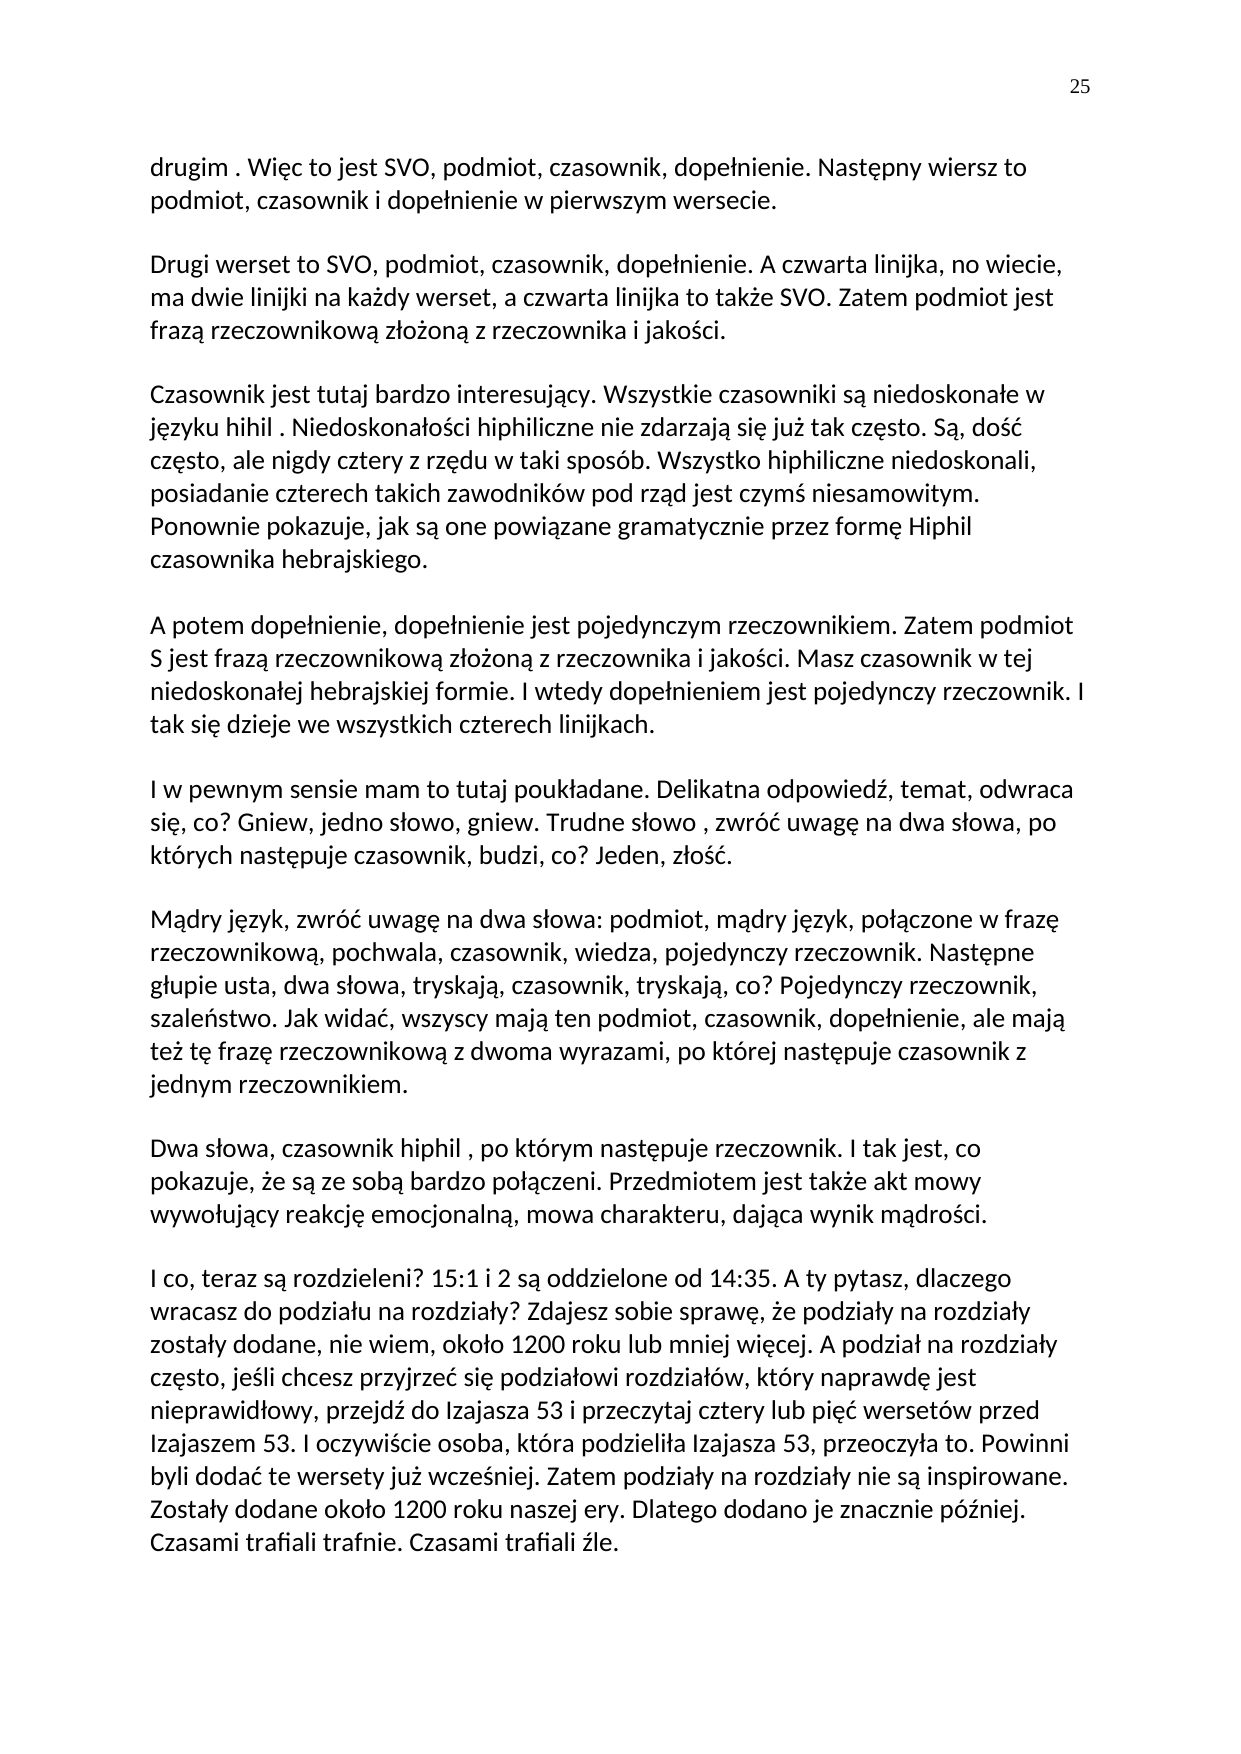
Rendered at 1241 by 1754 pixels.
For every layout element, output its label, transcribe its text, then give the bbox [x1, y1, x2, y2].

text Czasownik jest tutaj bardzo interesujący. Wszystkie czasowniki są niedoskonałe w języku hihil . Niedoskonałości hiphiliczne nie zdarzają się już tak często. Są, dość często, ale nigdy cztery z rzędu w taki sposób. Wszystko hiphiliczne niedoskonali, posiadanie czterech takich zawodników pod rząd jest czymś niesamowitym. Ponownie pokazuje, jak są one powiązane gramatycznie przez formę Hiphil czasownika hebrajskiego. [150, 377, 1090, 576]
text Dwa słowa, czasownik hiphil , po którym następuje rzeczownik. I tak jest, co pokazuje, że są ze sobą bardzo połączeni. Przedmiotem jest także akt mowy wywołujący reakcję emocjonalną, mowa charakteru, dająca wynik mądrości. [150, 1131, 1090, 1230]
text I co, teraz są rozdzieleni? 15:1 i 2 są oddzielone od 14:35. A ty pytasz, dlaczego wracasz do podziału na rozdziały? Zdajesz sobie sprawę, że podziały na rozdziały zostały dodane, nie wiem, około 1200 roku lub mniej więcej. A podział na rozdziały często, jeśli chcesz przyjrzeć się podziałowi rozdziałów, który naprawdę jest nieprawidłowy, przejdź do Izajasza 53 i przeczytaj cztery lub pięć wersetów przed Izajaszem 53. I oczywiście osoba, która podzieliła Izajasza 53, przeoczyła to. Powinni byli dodać te wersety już wcześniej. Zatem podziały na rozdziały nie są inspirowane. Zostały dodane około 1200 roku naszej ery. Dlatego dodano je znacznie później. Czasami trafiali trafnie. Czasami trafiali źle. [150, 1261, 1090, 1559]
text Mądry język, zwróć uwagę na dwa słowa: podmiot, mądry język, połączone w frazę rzeczownikową, pochwala, czasownik, wiedza, pojedynczy rzeczownik. Następne głupie usta, dwa słowa, tryskają, czasownik, tryskają, co? Pojedynczy rzeczownik, szaleństwo. Jak widać, wszyscy mają ten podmiot, czasownik, dopełnienie, ale mają też tę frazę rzeczownikową z dwoma wyrazami, po której następuje czasownik z jednym rzeczownikiem. [150, 902, 1090, 1100]
text I w pewnym sensie mam to tutaj poukładane. Delikatna odpowiedź, temat, odwraca się, co? Gniew, jedno słowo, gniew. Trudne słowo , zwróć uwagę na dwa słowa, po których następuje czasownik, budzi, co? Jeden, złość. [150, 772, 1090, 871]
text Drugi werset to SVO, podmiot, czasownik, dopełnienie. A czwarta linijka, no wiecie, ma dwie linijki na każdy werset, a czwarta linijka to także SVO. Zatem podmiot jest frazą rzeczownikową złożoną z rzeczownika i jakości. [150, 247, 1090, 346]
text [150, 150, 1090, 216]
text A potem dopełnienie, dopełnienie jest pojedynczym rzeczownikiem. Zatem podmiot S jest frazą rzeczownikową złożoną z rzeczownika i jakości. Masz czasownik w tej niedoskonałej hebrajskiej formie. I wtedy dopełnieniem jest pojedynczy rzeczownik. I tak się dzieje we wszystkich czterech linijkach. [150, 608, 1090, 741]
